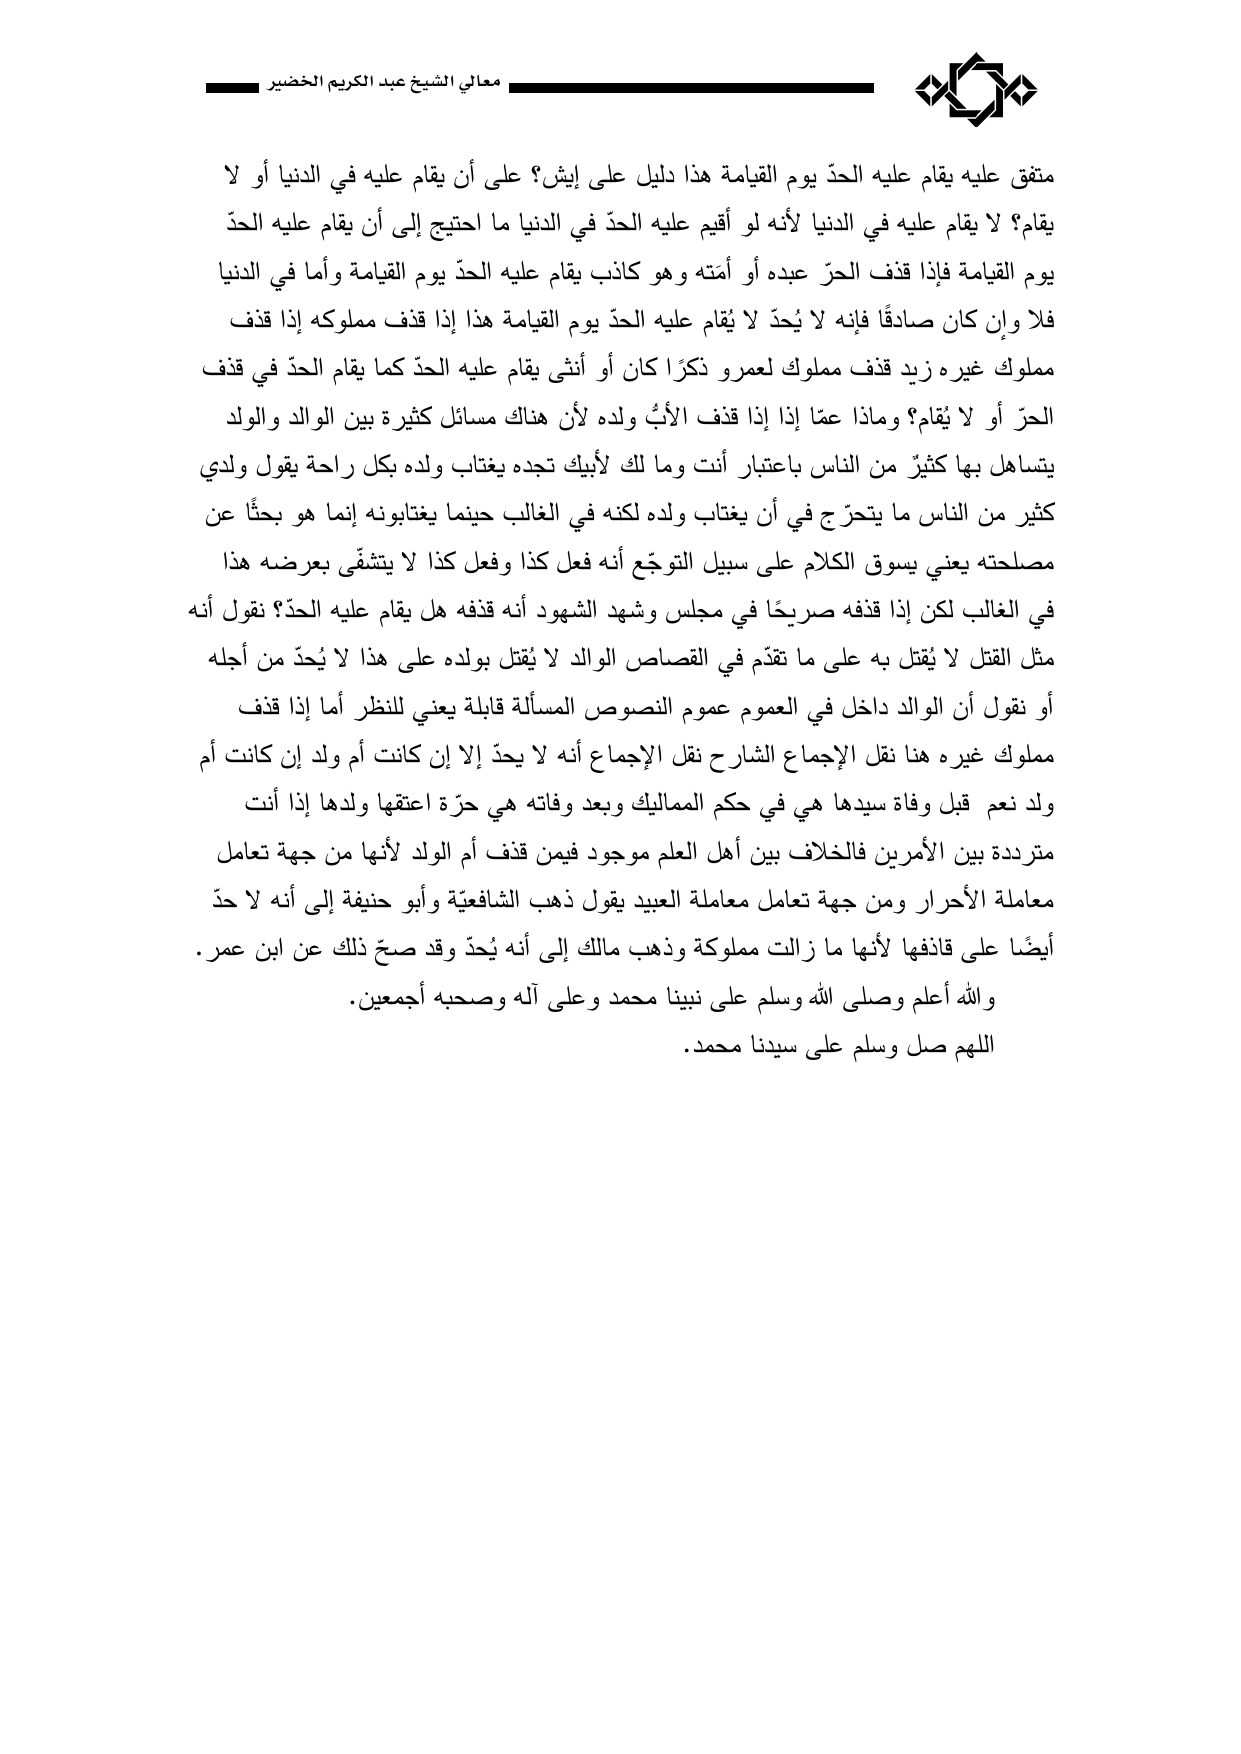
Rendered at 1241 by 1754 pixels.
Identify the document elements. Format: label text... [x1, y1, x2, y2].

text والله أعلم وصلى الله وسلم على نبينا محمد وعلى آله وصحبه أجمعين. [187, 972, 1053, 1020]
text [187, 150, 1053, 972]
text اللهم صل وسلم على سيدنا محمد. [187, 1020, 1053, 1068]
